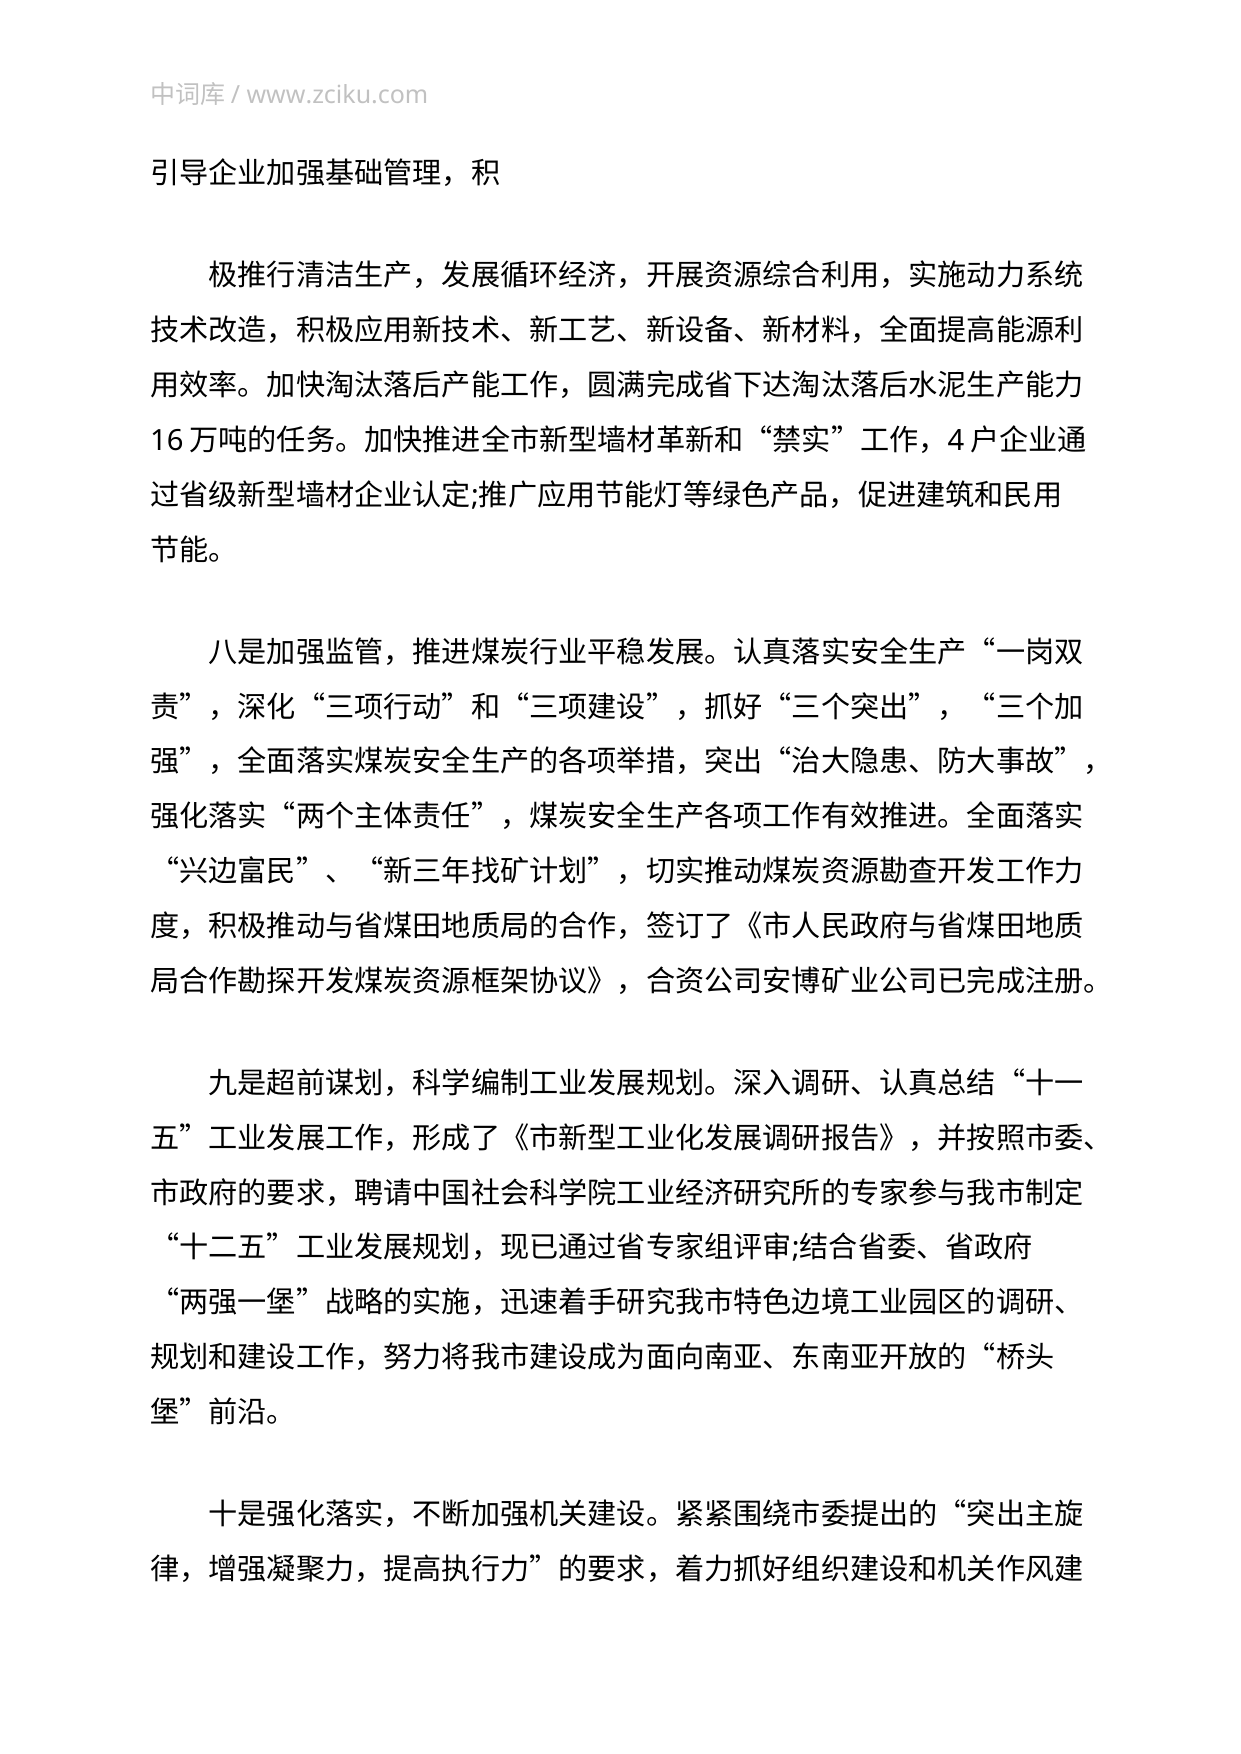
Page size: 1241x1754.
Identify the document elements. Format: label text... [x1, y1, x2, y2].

text 八是加强监管，推进煤炭行业平稳发展。认真落实安全生产“一岗双责”，深化“三项行动”和“三项建设”，抓好“三个突出”，“三个加强”，全面落实煤炭安全生产的各项举措，突出“治大隐患、防大事故”，强化落实“两个主体责任”，煤炭安全生产各项工作有效推进。全面落实“兴边富民”、“新三年找矿计划”，切实推动煤炭资源勘查开发工作力度，积极推动与省煤田地质局的合作，签订了《市人民政府与省煤田地质局合作勘探开发煤炭资源框架协议》，合资公司安博矿业公司已完成注册。 [150, 628, 1090, 1000]
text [150, 150, 1090, 192]
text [150, 1491, 1090, 1588]
text 九是超前谋划，科学编制工业发展规划。深入调研、认真总结“十一五”工业发展工作，形成了《市新型工业化发展调研报告》，并按照市委、市政府的要求，聘请中国社会科学院工业经济研究所的专家参与我市制定“十二五”工业发展规划，现已通过省专家组评审;结合省委、省政府 “两强一堡”战略的实施，迅速着手研究我市特色边境工业园区的调研、规划和建设工作，努力将我市建设成为面向南亚、东南亚开放的“桥头堡”前沿。 [150, 1059, 1090, 1431]
text 极推行清洁生产，发展循环经济，开展资源综合利用，实施动力系统技术改造，积极应用新技术、新工艺、新设备、新材料，全面提高能源利用效率。加快淘汰落后产能工作，圆满完成省下达淘汰落后水泥生产能力16万吨的任务。加快推进全市新型墙材革新和“禁实”工作，4户企业通过省级新型墙材企业认定;推广应用节能灯等绿色产品，促进建筑和民用节能。 [150, 252, 1090, 569]
